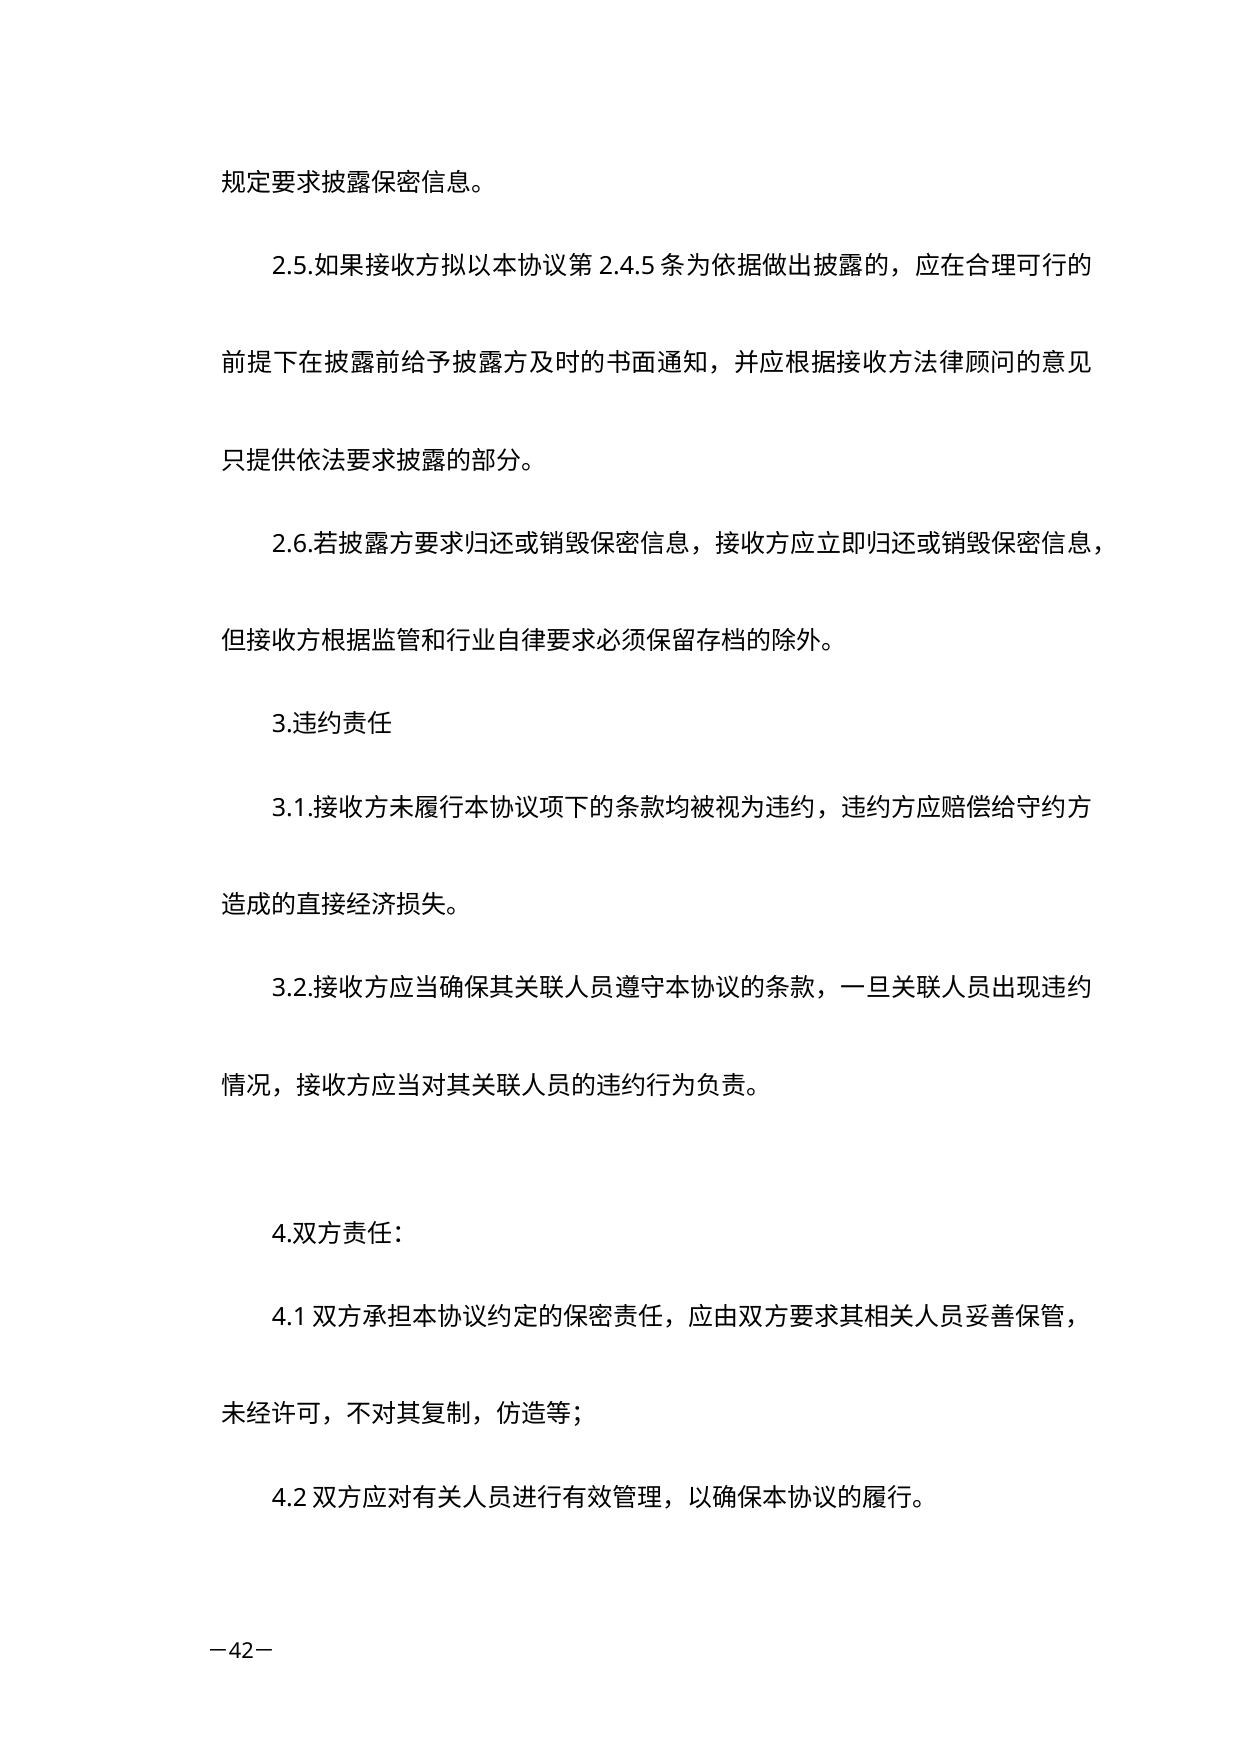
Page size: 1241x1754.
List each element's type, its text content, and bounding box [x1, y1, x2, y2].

text 3.1.接收方未履行本协议项下的条款均被视为违约，违约方应赔偿给守约方造成的直接经济损失。 [222, 773, 1092, 935]
text 4.2双方应对有关人员进行有效管理，以确保本协议的履行。 [222, 1463, 1092, 1528]
text 2.6.若披露方要求归还或销毁保密信息，接收方应立即归还或销毁保密信息，但接收方根据监管和行业自律要求必须保留存档的除外。 [222, 509, 1092, 671]
text 3.2.接收方应当确保其关联人员遵守本协议的条款，一旦关联人员出现违约情况，接收方应当对其关联人员的违约行为负责。 [222, 953, 1092, 1116]
text 3.违约责任 [222, 689, 1092, 754]
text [222, 148, 1092, 213]
text 4.1双方承担本协议约定的保密责任，应由双方要求其相关人员妥善保管，未经许可，不对其复制，仿造等； [222, 1282, 1092, 1444]
text 4.双方责任： [222, 1199, 1092, 1264]
text 2.5.如果接收方拟以本协议第2.4.5条为依据做出披露的，应在合理可行的前提下在披露前给予披露方及时的书面通知，并应根据接收方法律顾问的意见只提供依法要求披露的部分。 [222, 231, 1092, 491]
